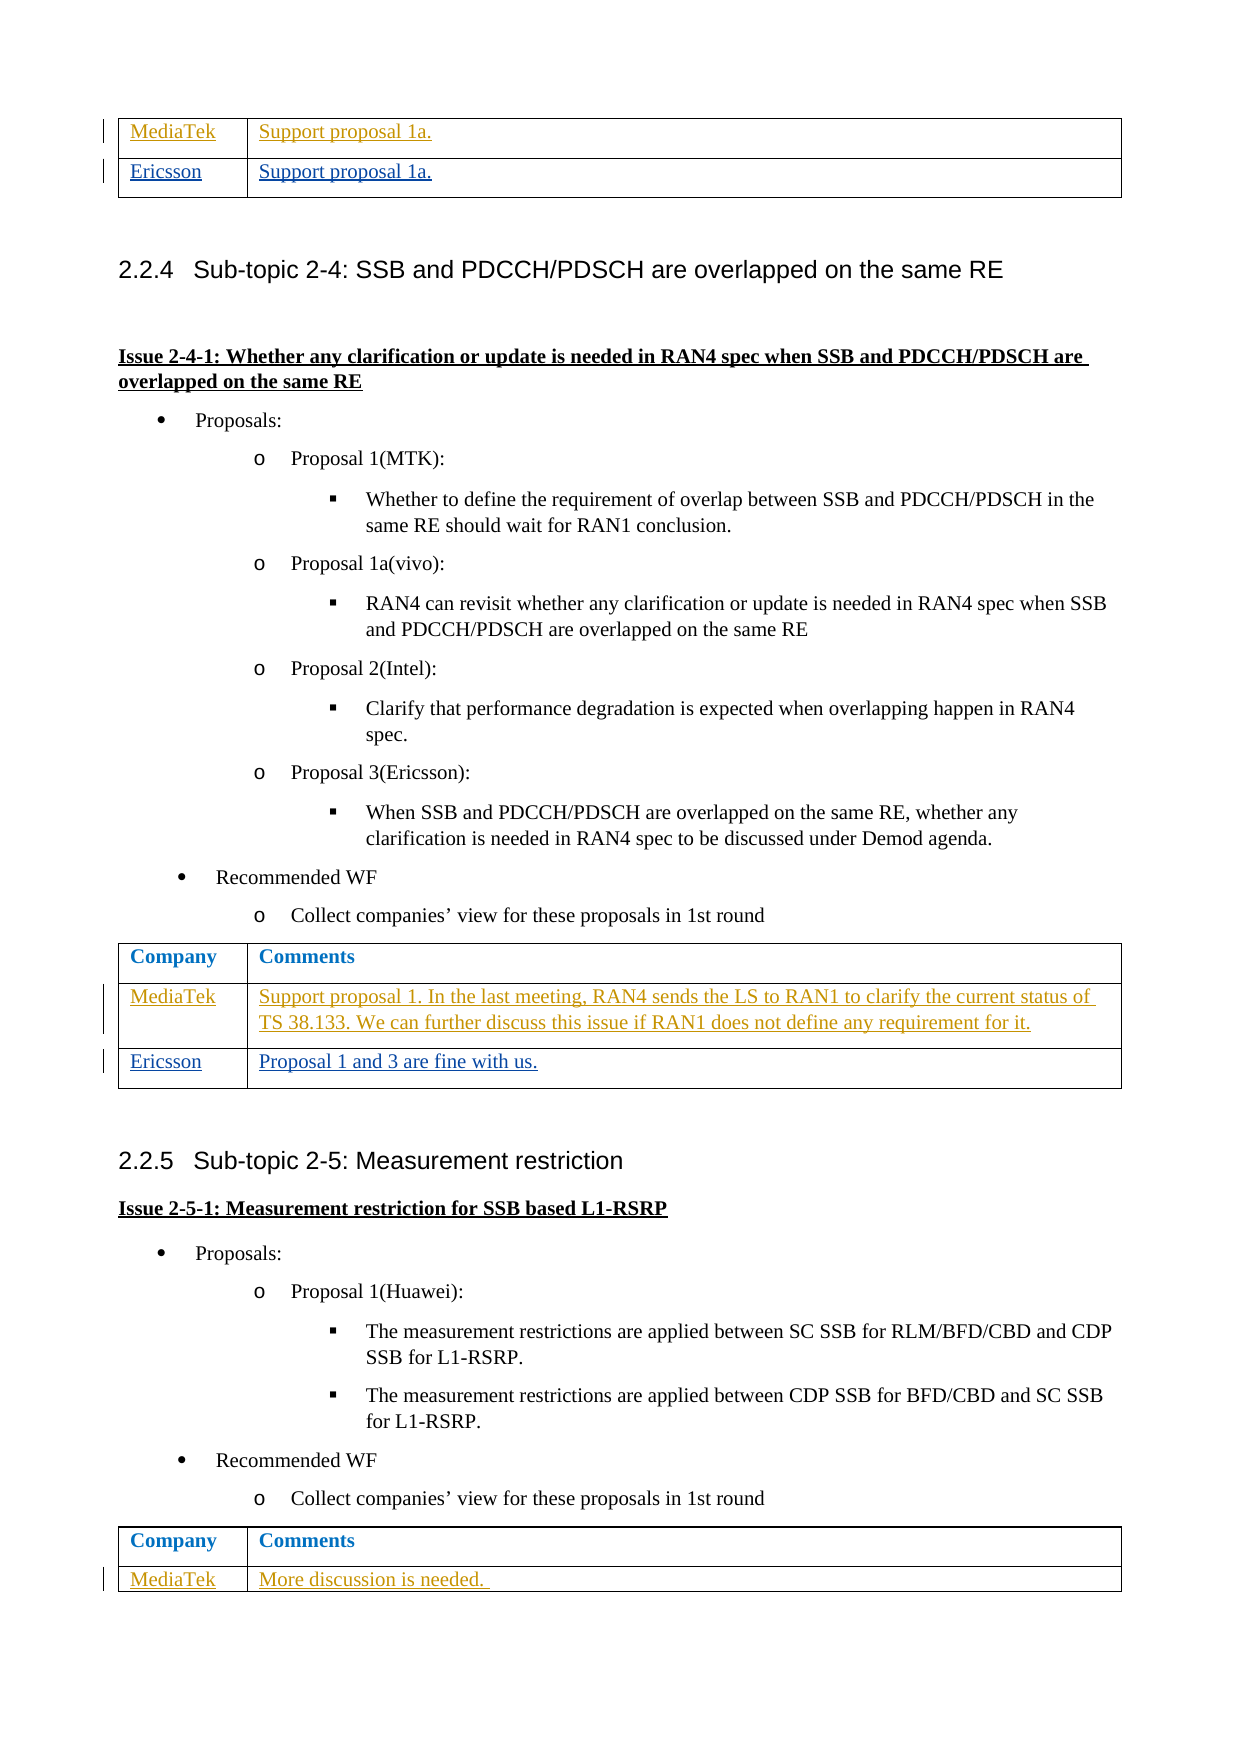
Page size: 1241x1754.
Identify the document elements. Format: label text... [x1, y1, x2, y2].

list Proposals: [158, 408, 1122, 432]
list Proposals: [158, 1240, 1122, 1264]
list Proposal 1a(vivo): [253, 551, 1122, 577]
table_header Comments [248, 1528, 1121, 1566]
table_cell [248, 119, 1121, 158]
table_header Comments [248, 944, 1121, 983]
list Proposal 1(MTK): [253, 446, 1122, 472]
table_header Company [119, 1528, 247, 1566]
list RAN4 can revisit whether any clarification or update is needed in RAN4 spec when SSB and PDCCH/PDSCH are overlapped on the same RE [328, 591, 1122, 641]
list Clarify that performance degradation is expected when overlapping happen in RAN4 spec. [328, 696, 1122, 746]
list Proposal 2(Intel): [253, 656, 1122, 681]
text Issue 2-5-1: Measurement restriction for SSB based L1-RSRP [118, 1196, 1122, 1220]
table_cell [248, 1049, 1121, 1088]
table_cell [248, 984, 1121, 1048]
table_cell [119, 984, 247, 1048]
table_header Company [119, 944, 247, 983]
subtitle Sub-topic 2-4: SSB and PDCCH/PDSCH are overlapped on the same RE [118, 255, 1122, 284]
table_cell [119, 1567, 247, 1591]
table_cell [248, 159, 1121, 197]
table_cell [119, 159, 247, 197]
list Collect companies’ view for these proposals in 1st round [253, 903, 1122, 929]
list Collect companies’ view for these proposals in 1st round [253, 1486, 1122, 1512]
list The measurement restrictions are applied between SC SSB for RLM/BFD/CBD and CDP SSB for L1-RSRP. [328, 1319, 1122, 1369]
list The measurement restrictions are applied between CDP SSB for BFD/CBD and SC SSB for L1-RSRP. [328, 1383, 1122, 1433]
list Whether to define the requirement of overlap between SSB and PDCCH/PDSCH in the same RE should wait for RAN1 conclusion. [328, 487, 1122, 537]
text Issue 2-4-1: Whether any clarification or update is needed in RAN4 spec when SSB and PDCCH/PDSCH are overlapped on the same RE [118, 343, 1122, 393]
table_cell [119, 119, 247, 158]
table_cell [119, 1049, 247, 1088]
list When SSB and PDCCH/PDSCH are overlapped on the same RE, whether any clarification is needed in RAN4 spec to be discussed under Demod agenda. [328, 800, 1122, 850]
list Recommended WF [178, 1448, 1122, 1472]
list Recommended WF [178, 865, 1122, 889]
list Proposal 1(Huawei): [253, 1279, 1122, 1304]
list Proposal 3(Ericsson): [253, 760, 1122, 786]
table_cell [248, 1567, 1121, 1591]
subtitle Sub-topic 2-5: Measurement restriction [118, 1146, 1122, 1175]
